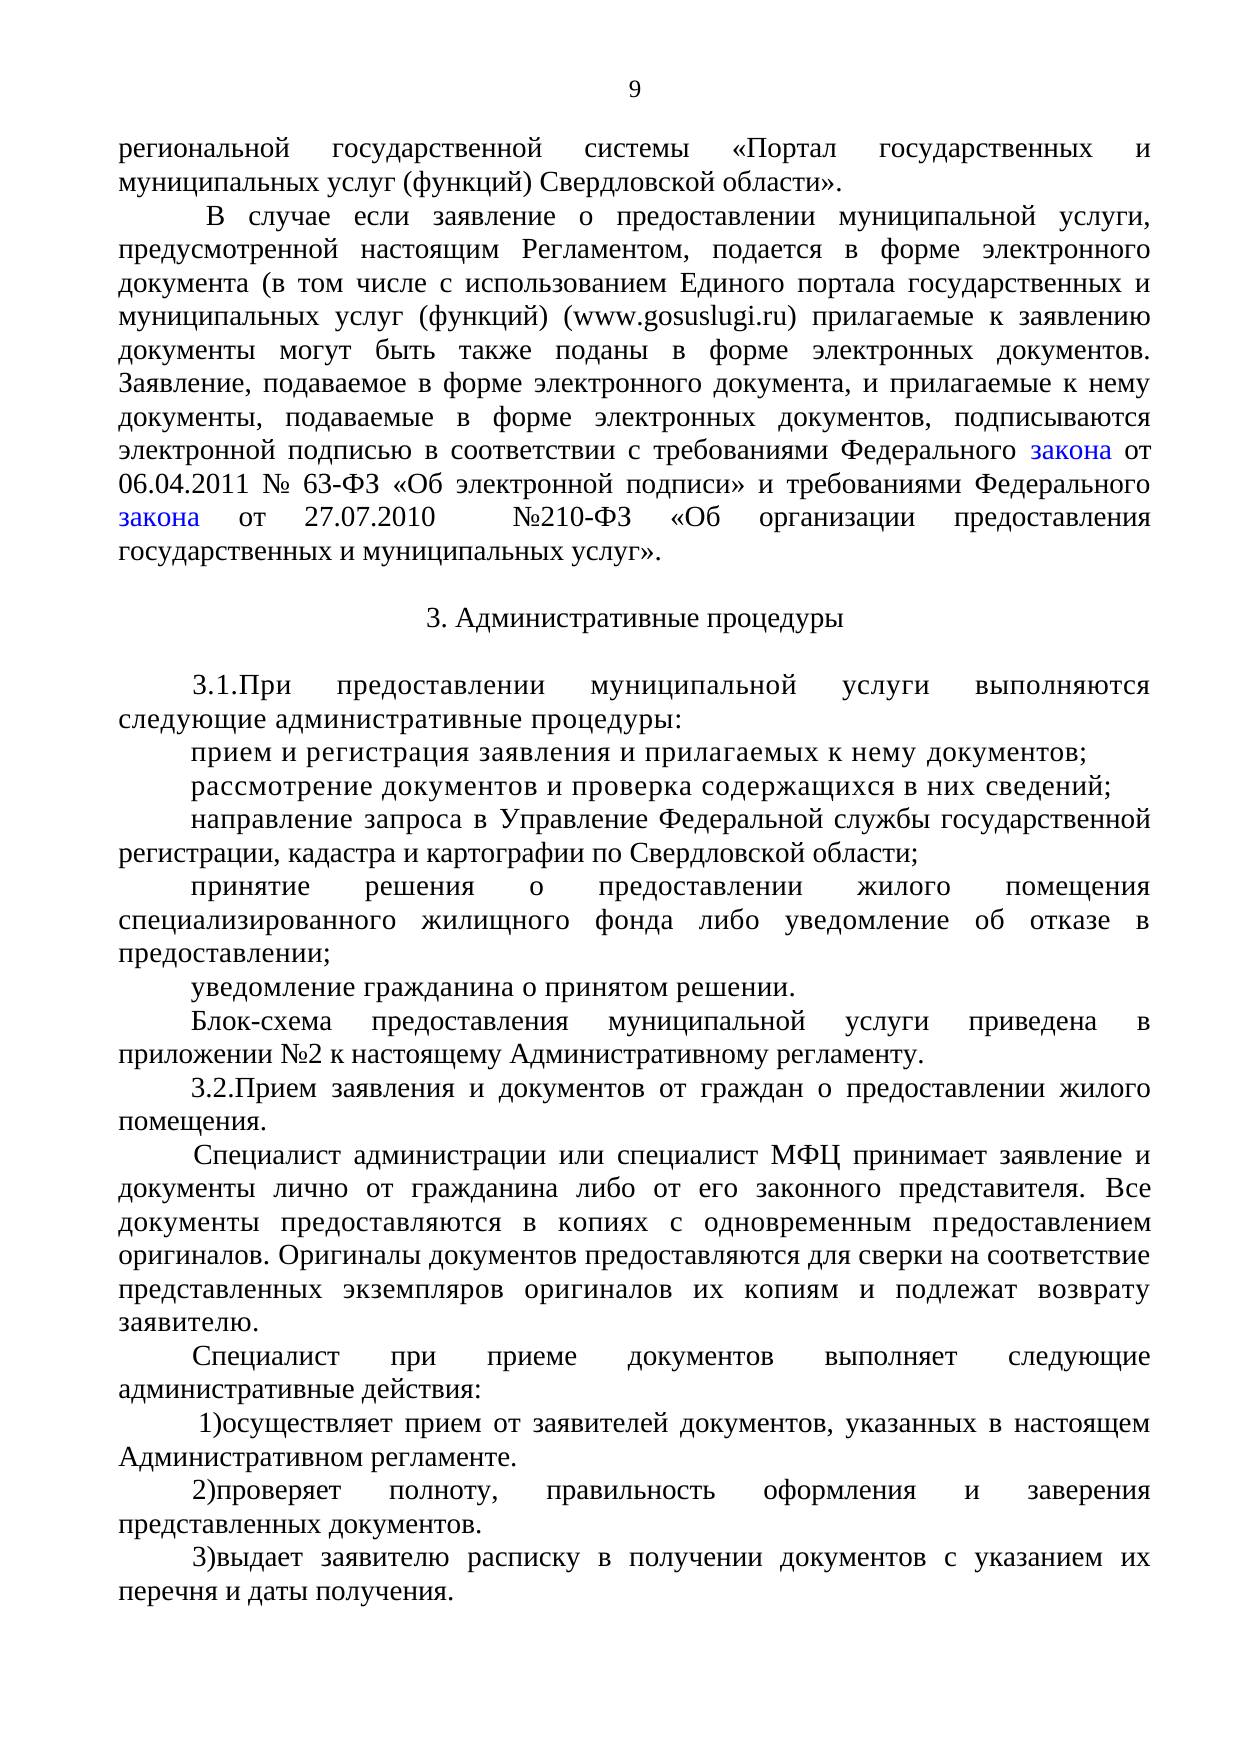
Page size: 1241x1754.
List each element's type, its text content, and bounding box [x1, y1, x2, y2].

text рассмотрение документов и проверка содержащихся в них сведений; [118, 768, 1152, 801]
text В случае если заявление о предоставлении муниципальной услуги, предусмотренной настоящим Регламентом, подается в форме электронного документа (в том числе с использованием Единого портала государственных и муниципальных услуг (функций) (www.gosuslugi.ru) прилагаемые к заявлению документы могут быть также поданы в форме электронных документов. Заявление, подаваемое в форме электронного документа, и прилагаемые к нему документы, подаваемые в форме электронных документов, подписываются электронной подписью в соответствии с требованиями Федерального закона от 06.04.2011 № 63-ФЗ «Об электронной подписи» и требованиями Федерального закона от 27.07.2010 №210-ФЗ «Об организации предоставления государственных и муниципальных услуг». [118, 198, 1152, 567]
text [118, 131, 1152, 198]
text Специалист администрации или специалист МФЦ принимает заявление и документы лично от гражданина либо от его законного представителя. Все документы предоставляются в копиях с одновременным предоставлением оригиналов. Оригиналы документов предоставляются для сверки на соответствие представленных экземпляров оригиналов их копиям и подлежат возврату заявителю. [118, 1137, 1152, 1338]
text 3. Административные процедуры [118, 600, 1152, 634]
text 3)выдает заявителю расписку в получении документов с указанием их перечня и даты получения. [118, 1539, 1152, 1606]
text принятие решения о предоставлении жилого помещения специализированного жилищного фонда либо уведомление об отказе в предоставлении; [118, 868, 1152, 969]
text прием и регистрация заявления и прилагаемых к нему документов; [118, 734, 1152, 768]
text 2)проверяет полноту, правильность оформления и заверения представленных документов. [118, 1472, 1152, 1539]
text уведомление гражданина о принятом решении. [118, 969, 1152, 1003]
text 3.2.Прием заявления и документов от граждан о предоставлении жилого помещения. [118, 1070, 1152, 1137]
text направление запроса в Управление Федеральной службы государственной регистрации, кадастра и картографии по Свердловской области; [118, 801, 1152, 868]
text Специалист при приеме документов выполняет следующие административные действия: [118, 1338, 1152, 1405]
text 1)осуществляет прием от заявителей документов, указанных в настоящем Административном регламенте. [118, 1405, 1152, 1472]
text 3.1.При предоставлении муниципальной услуги выполняются следующие административные процедуры: [118, 667, 1152, 734]
text Блок-схема предоставления муниципальной услуги приведена в приложении №2 к настоящему Административному регламенту. [118, 1003, 1152, 1070]
